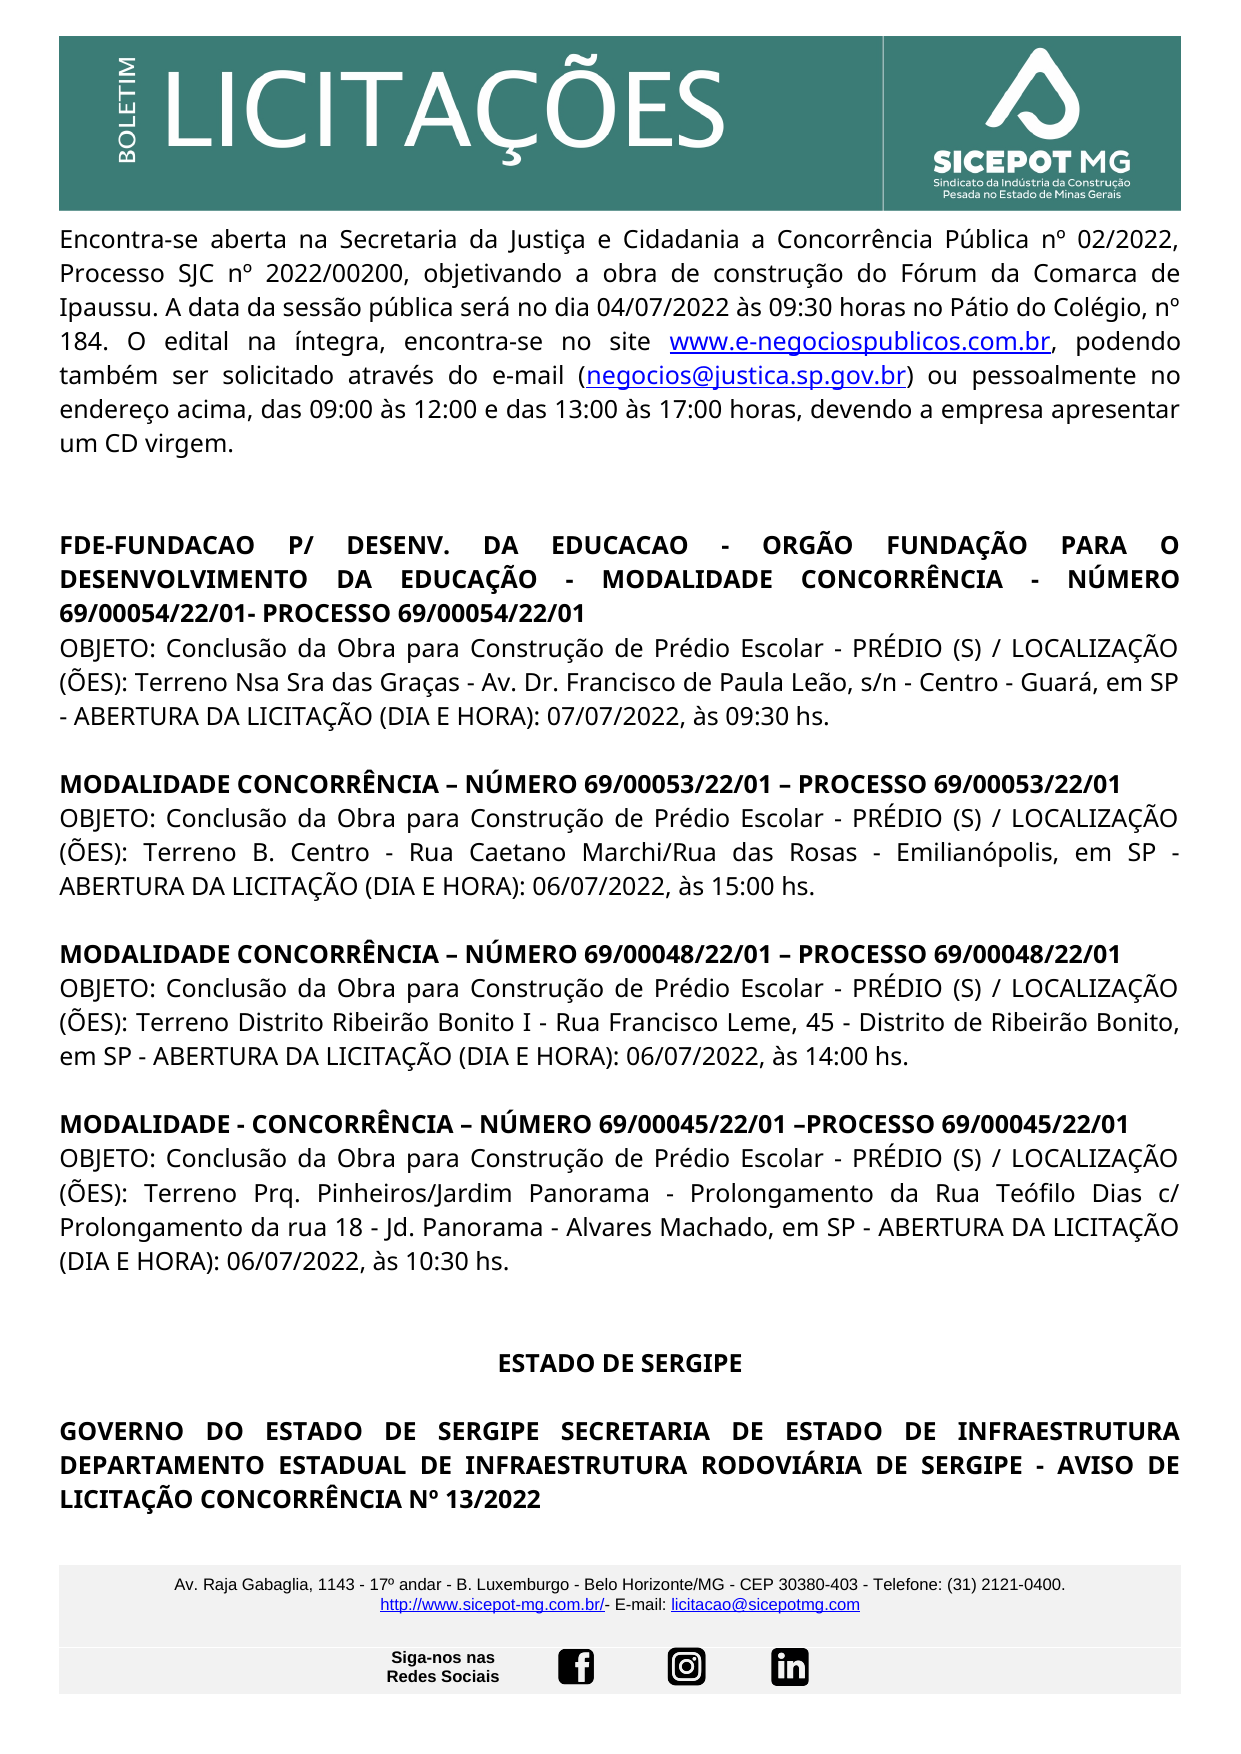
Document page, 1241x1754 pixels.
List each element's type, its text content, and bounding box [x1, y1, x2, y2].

text OBJETO: Conclusão da Obra para Construção de Prédio Escolar - PRÉDIO (S) / LOCALIZAÇÃO (ÕES): Terreno Nsa Sra das Graças - Av. Dr. Francisco de Paula Leão, s/n - Centro - Guará, em SP - ABERTURA DA LICITAÇÃO (DIA E HORA): 07/07/2022, às 09:30 hs. [59, 630, 1181, 732]
text OBJETO: Conclusão da Obra para Construção de Prédio Escolar - PRÉDIO (S) / LOCALIZAÇÃO (ÕES): Terreno B. Centro - Rua Caetano Marchi/Rua das Rosas - Emilianópolis, em SP - ABERTURA DA LICITAÇÃO (DIA E HORA): 06/07/2022, às 15:00 hs. [59, 801, 1181, 903]
text FDE-FUNDACAO P/ DESENV. DA EDUCACAO - ORGÃO FUNDAÇÃO PARA O DESENVOLVIMENTO DA EDUCAÇÃO - MODALIDADE CONCORRÊNCIA - NÚMERO 69/00054/22/01- PROCESSO 69/00054/22/01 [59, 528, 1181, 630]
text MODALIDADE CONCORRÊNCIA – NÚMERO 69/00053/22/01 – PROCESSO 69/00053/22/01 [59, 766, 1181, 801]
text OBJETO: Conclusão da Obra para Construção de Prédio Escolar - PRÉDIO (S) / LOCALIZAÇÃO (ÕES): Terreno Distrito Ribeirão Bonito I - Rua Francisco Leme, 45 - Distrito de Ribeirão Bonito, em SP - ABERTURA DA LICITAÇÃO (DIA E HORA): 06/07/2022, às 14:00 hs. [59, 971, 1181, 1073]
picture [667, 1647, 706, 1686]
picture [557, 1648, 594, 1685]
text Encontra-se aberta na Secretaria da Justiça e Cidadania a Concorrência Pública nº 02/2022, Processo SJC nº 2022/00200, objetivando a obra de construção do Fórum da Comarca de Ipaussu. A data da sessão pública será no dia 04/07/2022 às 09:30 horas no Pátio do Colégio, nº 184. O edital na íntegra, encontra-se no site www.e-negociospublicos.com.br, podendo também ser solicitado através do e-mail (negocios@justica.sp.gov.br) ou pessoalmente no endereço acima, das 09:00 às 12:00 e das 13:00 às 17:00 horas, devendo a empresa apresentar um CD virgem. [59, 221, 1181, 460]
text GOVERNO DO ESTADO DE SERGIPE SECRETARIA DE ESTADO DE INFRAESTRUTURA DEPARTAMENTO ESTADUAL DE INFRAESTRUTURA RODOVIÁRIA DE SERGIPE - AVISO DE LICITAÇÃO CONCORRÊNCIA Nº 13/2022 [59, 1414, 1181, 1516]
text OBJETO: Conclusão da Obra para Construção de Prédio Escolar - PRÉDIO (S) / LOCALIZAÇÃO (ÕES): Terreno Prq. Pinheiros/Jardim Panorama - Prolongamento da Rua Teófilo Dias c/ Prolongamento da rua 18 - Jd. Panorama - Alvares Machado, em SP - ABERTURA DA LICITAÇÃO (DIA E HORA): 06/07/2022, às 10:30 hs. [59, 1141, 1181, 1277]
picture [59, 36, 1181, 211]
picture [771, 1648, 809, 1686]
text MODALIDADE CONCORRÊNCIA – NÚMERO 69/00048/22/01 – PROCESSO 69/00048/22/01 [59, 937, 1181, 971]
text ESTADO DE SERGIPE [59, 1346, 1181, 1379]
text MODALIDADE - CONCORRÊNCIA – NÚMERO 69/00045/22/01 –PROCESSO 69/00045/22/01 [59, 1107, 1181, 1141]
